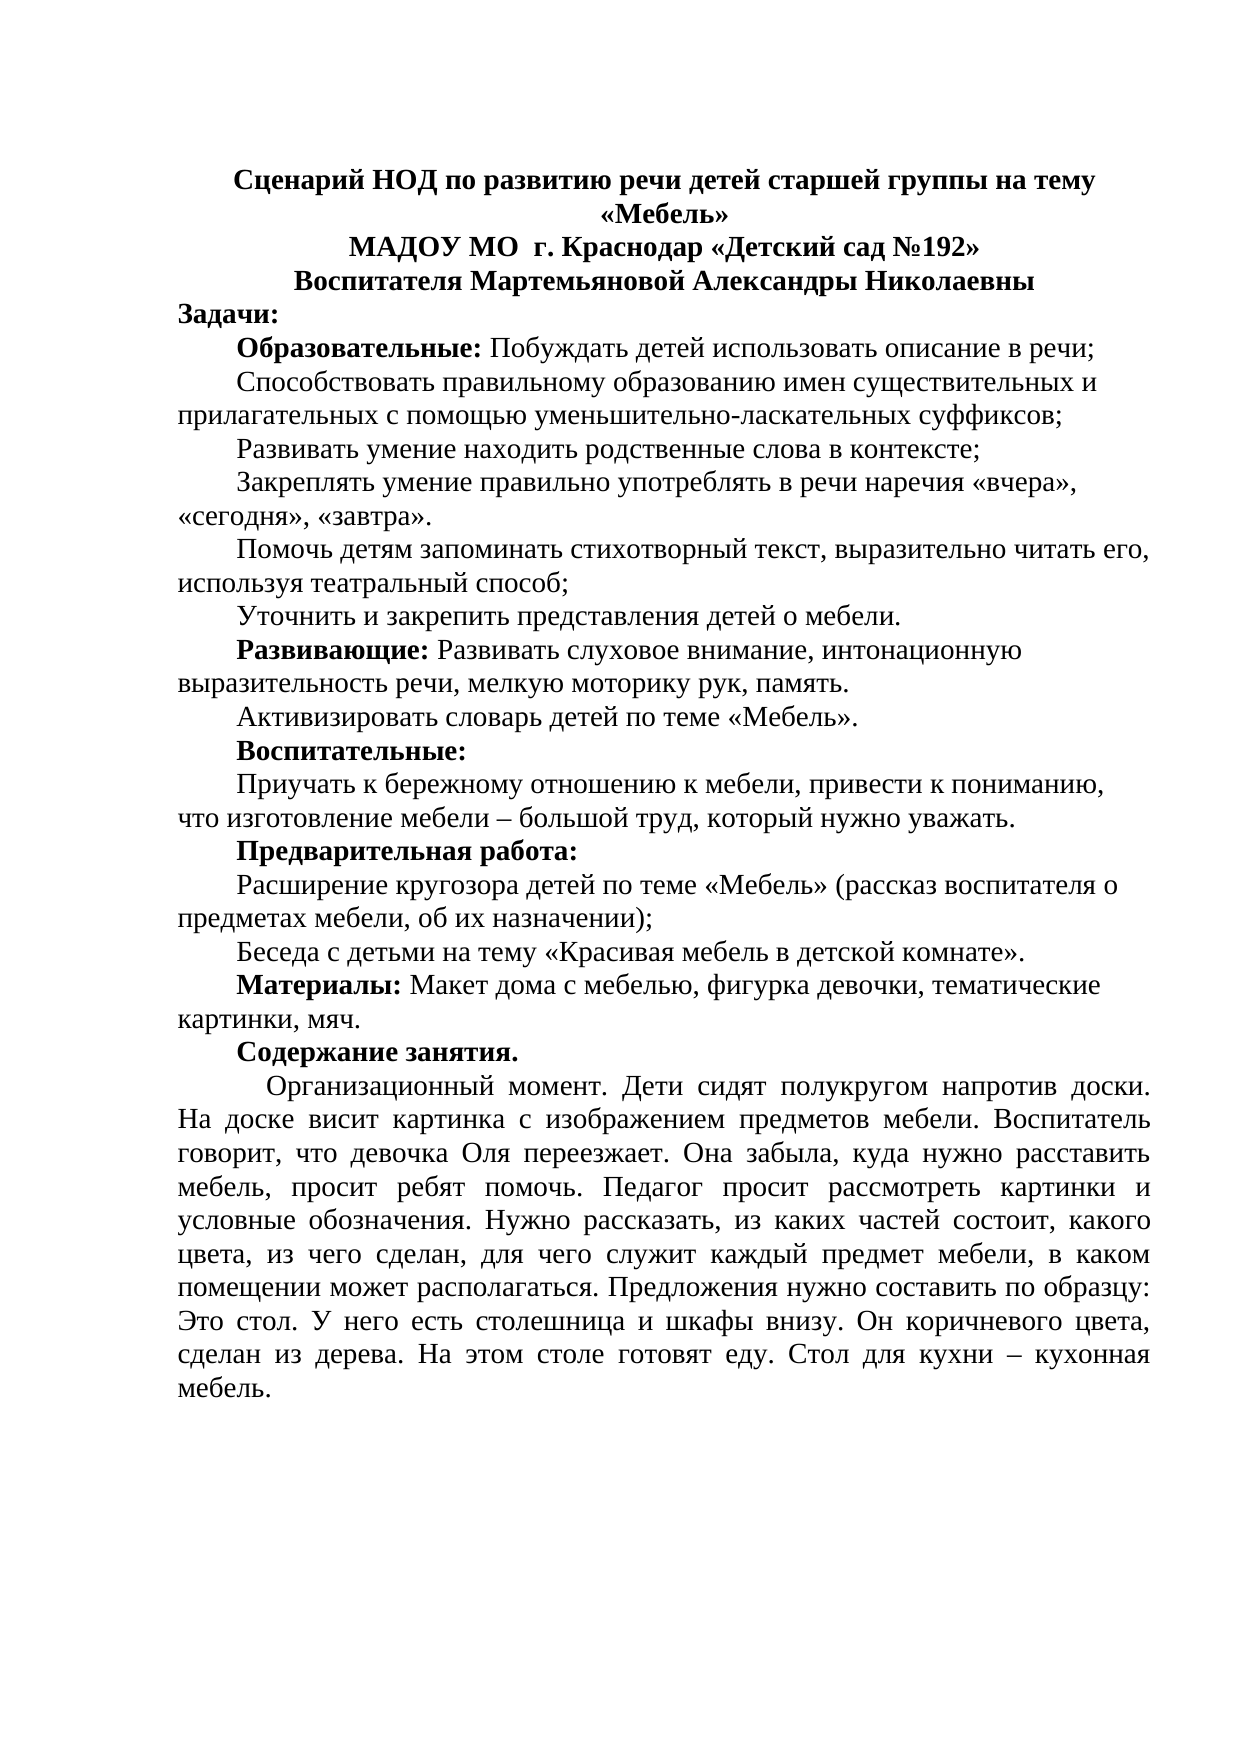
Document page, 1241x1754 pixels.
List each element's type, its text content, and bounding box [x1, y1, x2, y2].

text Воспитательные: [177, 733, 1152, 766]
text Развивать умение находить родственные слова в контексте; [177, 431, 1152, 464]
text Развивающие: Развивать слуховое внимание, интонационную выразительность речи, мелкую моторику рук, память. [177, 632, 1152, 699]
text Предварительная работа: [177, 833, 1152, 867]
text Уточнить и закрепить представления детей о мебели. [177, 598, 1152, 632]
text Организационный момент. Дети сидят полукругом напротив доски. На доске висит картинка с изображением предметов мебели. Воспитатель говорит, что девочка Оля переезжает. Она забыла, куда нужно расставить мебель, просит ребят помочь. Педагог просит рассмотреть картинки и условные обозначения. Нужно рассказать, из каких частей состоит, какого цвета, из чего сделан, для чего служит каждый предмет мебели, в каком помещении может располагаться. Предложения нужно составить по образцу: Это стол. У него есть столешница и шкафы внизу. Он коричневого цвета, сделан из дерева. На этом столе готовят еду. Стол для кухни – кухонная мебель. [177, 1068, 1152, 1403]
text Расширение кругозора детей по теме «Мебель» (рассказ воспитателя о предметах мебели, об их назначении); [177, 867, 1152, 934]
text Способствовать правильному образованию имен существительных и прилагательных с помощью уменьшительно-ласкательных суффиксов; [177, 364, 1152, 431]
text Материалы: Макет дома с мебелью, фигурка девочки, тематические картинки, мяч. [177, 967, 1152, 1034]
text Воспитателя Мартемьяновой Александры Николаевны [177, 263, 1152, 297]
text Приучать к бережному отношению к мебели, привести к пониманию, что изготовление мебели – большой труд, который нужно уважать. [177, 766, 1152, 833]
text Содержание занятия. [177, 1034, 1152, 1068]
text Закреплять умение правильно употреблять в речи наречия «вчера», «сегодня», «завтра». [177, 464, 1152, 531]
text Задачи: [177, 297, 1152, 330]
text Беседа с детьми на тему «Красивая мебель в детской комнате». [177, 934, 1152, 967]
text Образовательные: Побуждать детей использовать описание в речи; [177, 330, 1152, 364]
text Помочь детям запоминать стихотворный текст, выразительно читать его, используя театральный способ; [177, 531, 1152, 598]
text Сценарий НОД по развитию речи детей старшей группы на тему «Мебель» [177, 162, 1152, 229]
text Активизировать словарь детей по теме «Мебель». [177, 699, 1152, 733]
text МАДОУ МО г. Краснодар «Детский сад №192» [177, 229, 1152, 263]
